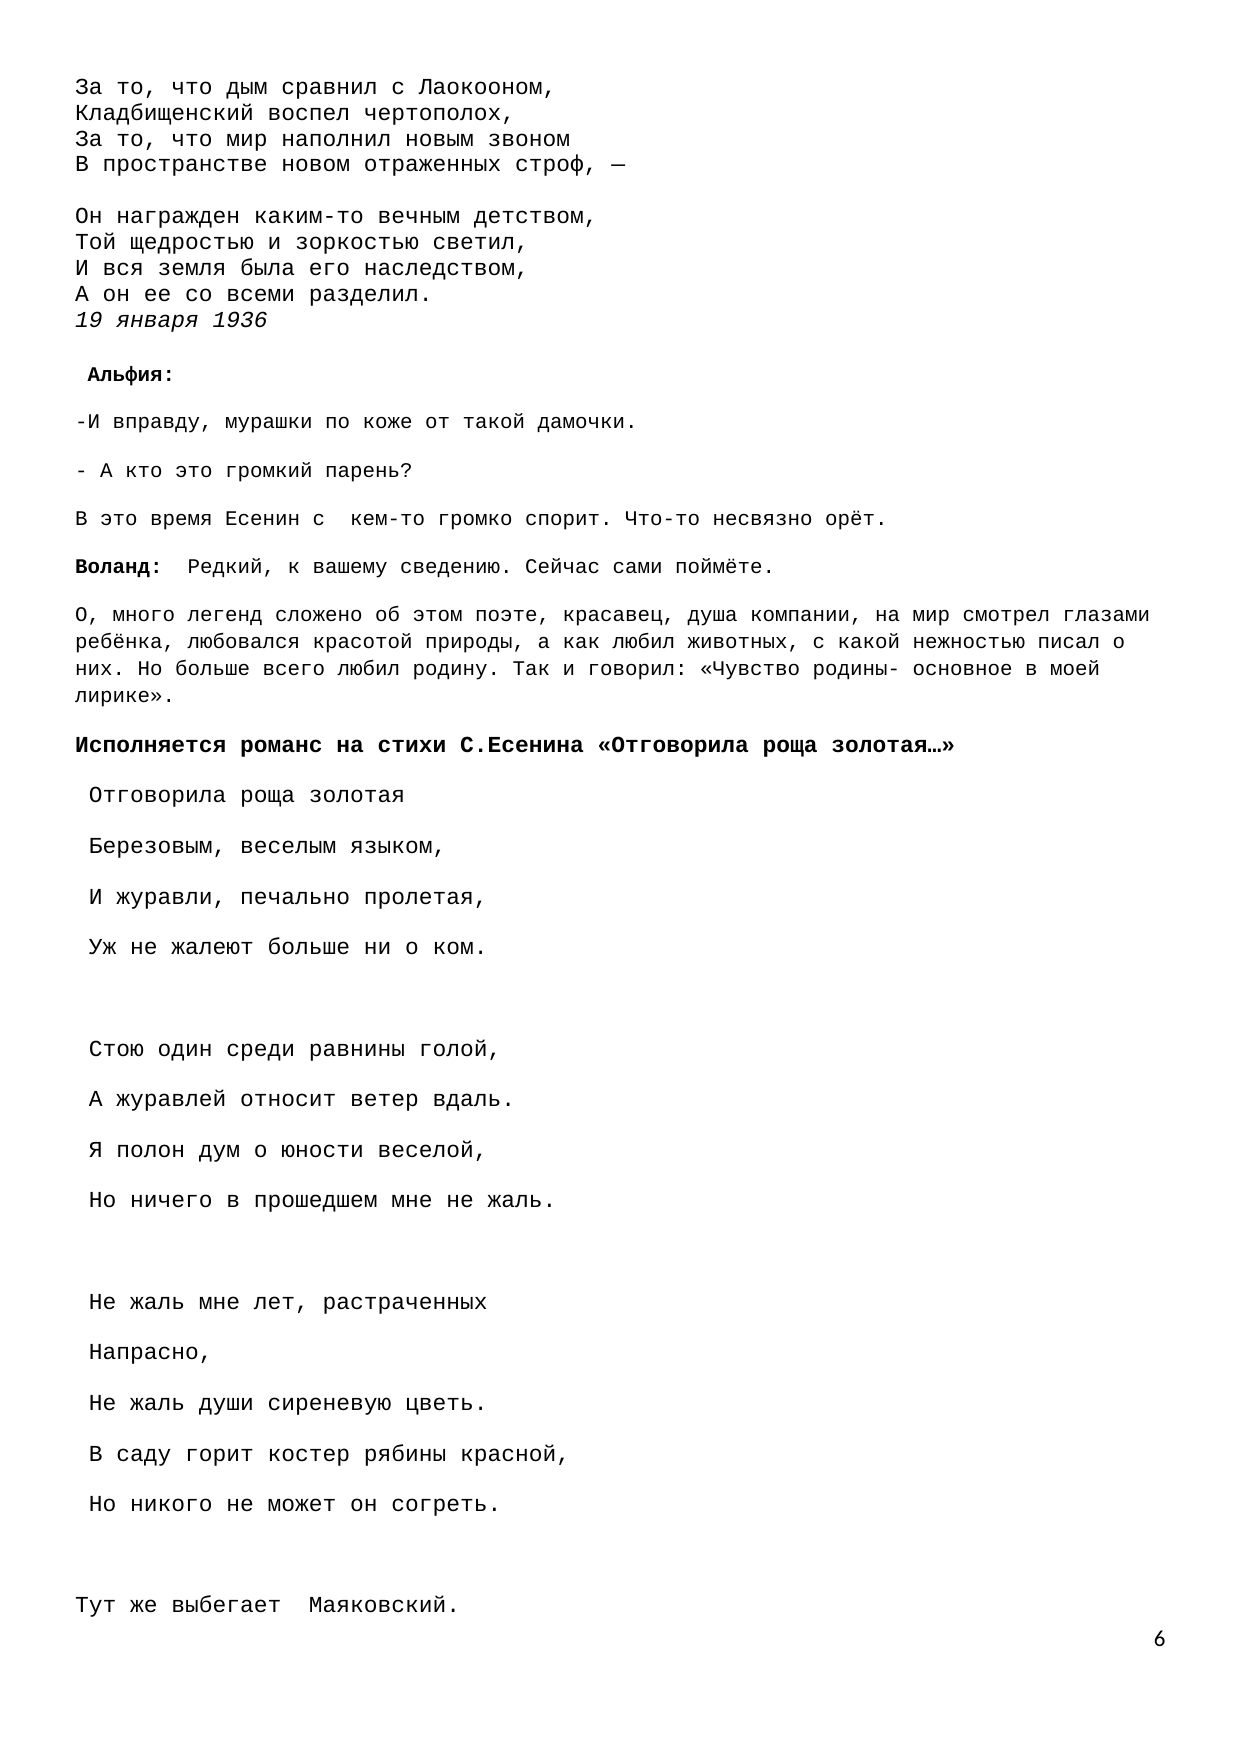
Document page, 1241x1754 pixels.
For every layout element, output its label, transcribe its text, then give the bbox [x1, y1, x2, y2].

text Но никого не может он согреть. [75, 1493, 1165, 1518]
text - А кто это громкий парень? [75, 459, 1165, 483]
text Альфия: [75, 363, 1165, 387]
text Тут же выбегает Маяковский. [75, 1594, 1165, 1620]
text Уж не жалеют больше ни о ком. [75, 936, 1165, 962]
text Воланд: Редкий, к вашему сведению. Сейчас сами поймёте. [75, 556, 1165, 579]
text В это время Есенин с кем-то громко спорит. Что-то несвязно орёт. [75, 508, 1165, 531]
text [75, 75, 1165, 334]
text Отговорила роща золотая [75, 784, 1165, 810]
text Но ничего в прошедшем мне не жаль. [75, 1189, 1165, 1215]
text Напрасно, [75, 1341, 1165, 1367]
text И журавли, печально пролетая, [75, 885, 1165, 911]
text А журавлей относит ветер вдаль. [75, 1088, 1165, 1113]
text Стою один среди равнины голой, [75, 1037, 1165, 1063]
text Исполняется романс на стихи С.Есенина «Отговорила роща золотая…» [75, 733, 1165, 759]
text -И вправду, мурашки по коже от такой дамочки. [75, 412, 1165, 435]
text О, много легенд сложено об этом поэте, красавец, душа компании, на мир смотрел глазами ребёнка, любовался красотой природы, а как любил животных, с какой нежностью писал о них. Но больше всего любил родину. Так и говорил: «Чувство родины- основное в моей лирике». [75, 604, 1165, 709]
text Березовым, веселым языком, [75, 834, 1165, 860]
text Не жаль души сиреневую цветь. [75, 1391, 1165, 1417]
text В саду горит костер рябины красной, [75, 1442, 1165, 1468]
text Я полон дум о юности веселой, [75, 1138, 1165, 1164]
text Не жаль мне лет, растраченных [75, 1290, 1165, 1316]
